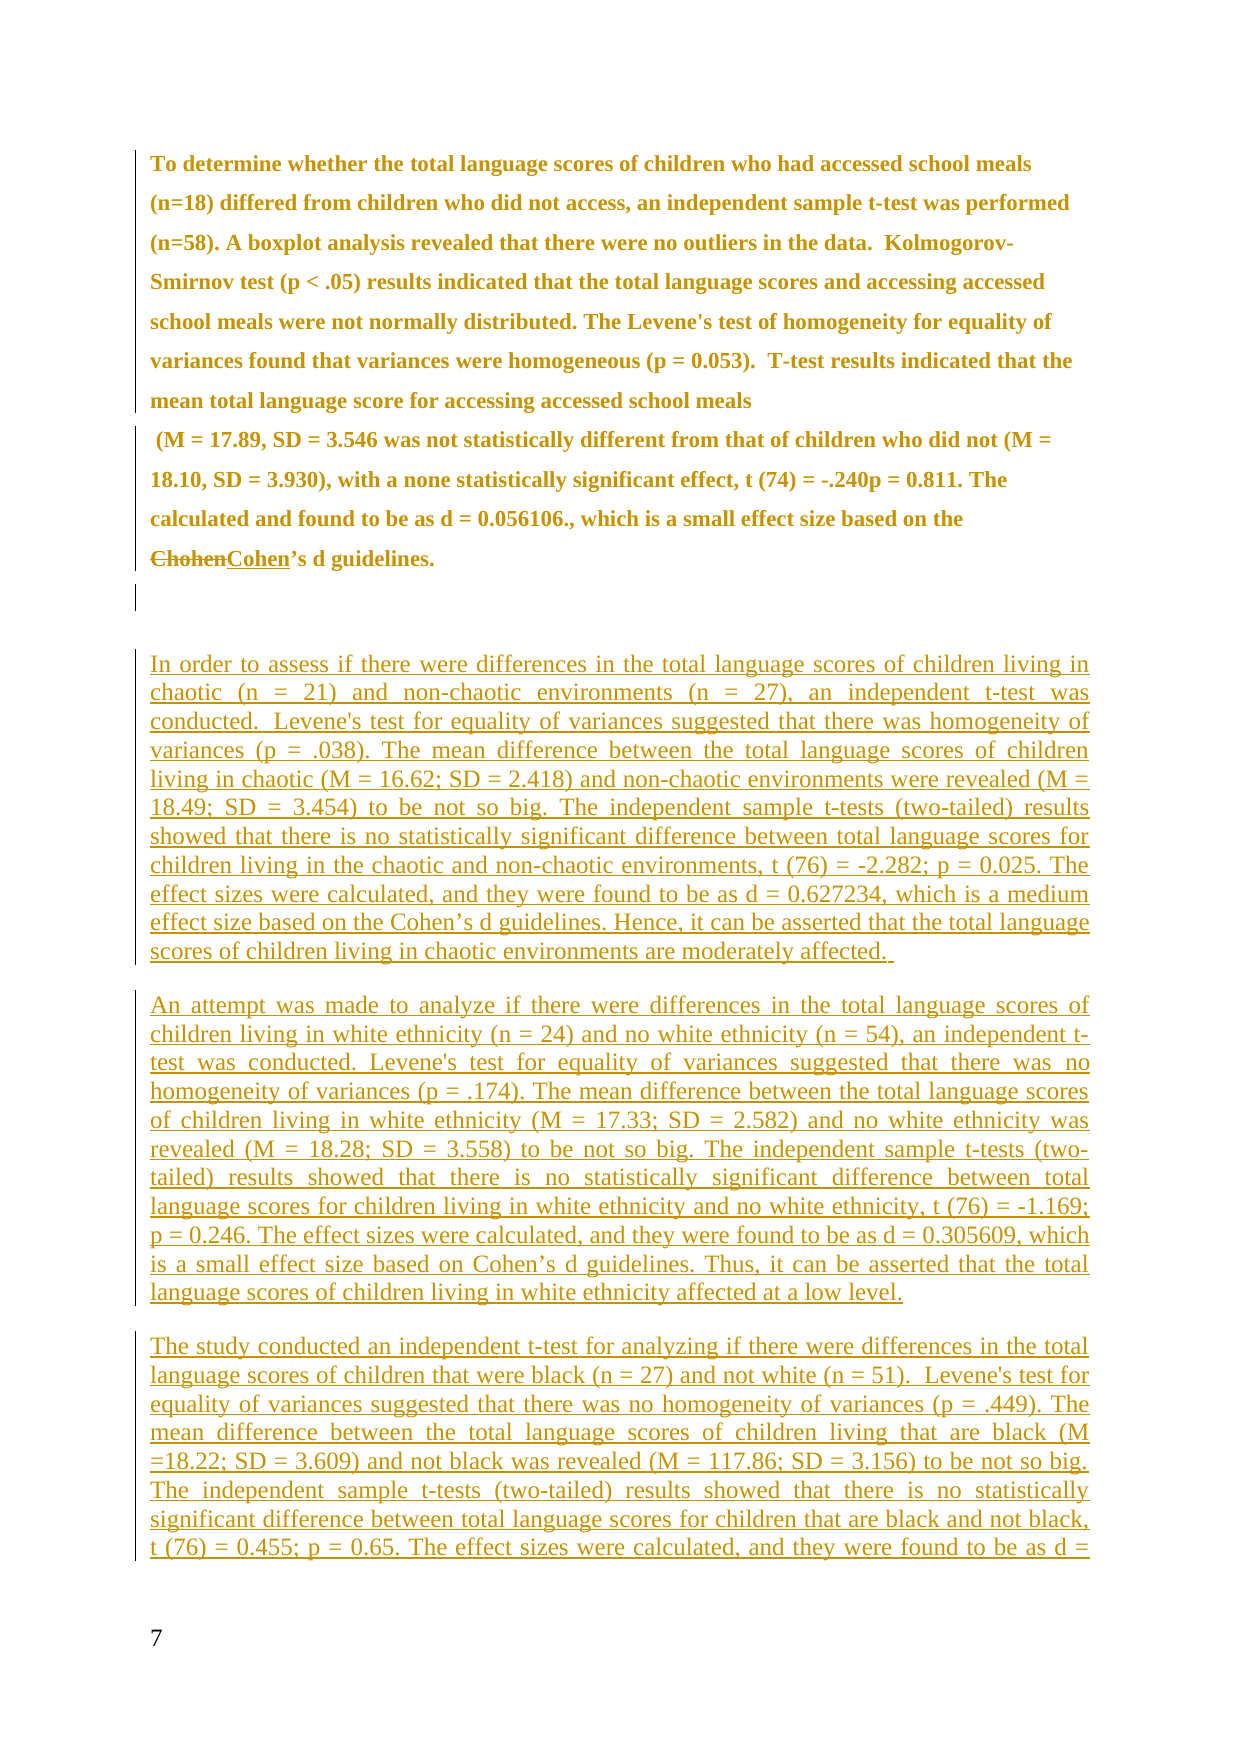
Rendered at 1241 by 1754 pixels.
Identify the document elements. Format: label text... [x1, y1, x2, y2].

text (M = 17.89, SD = 3.546 was not statistically different from that of children who did not (M = 18.10, SD = 3.930), with a none statistically significant effect, t (74) = -.240p = 0.811. The calculated and found to be as d = 0.056106., which is a small effect size based on the ’s d guidelines. [150, 426, 1090, 571]
text To determine whether the total language scores of children who had accessed school meals (n=18) differed from children who did not access, an independent sample t-test was performed (n=58). A boxplot analysis revealed that there were no outliers in the data. Kolmogorov- Smirnov test (p < .05) results indicated that the total language scores and accessing accessed school meals were not normally distributed. The Levene's test of homogeneity for equality of variances found that variances were homogeneous (p = 0.053). T-test results indicated that the mean total language score for accessing accessed school meals [150, 150, 1090, 413]
